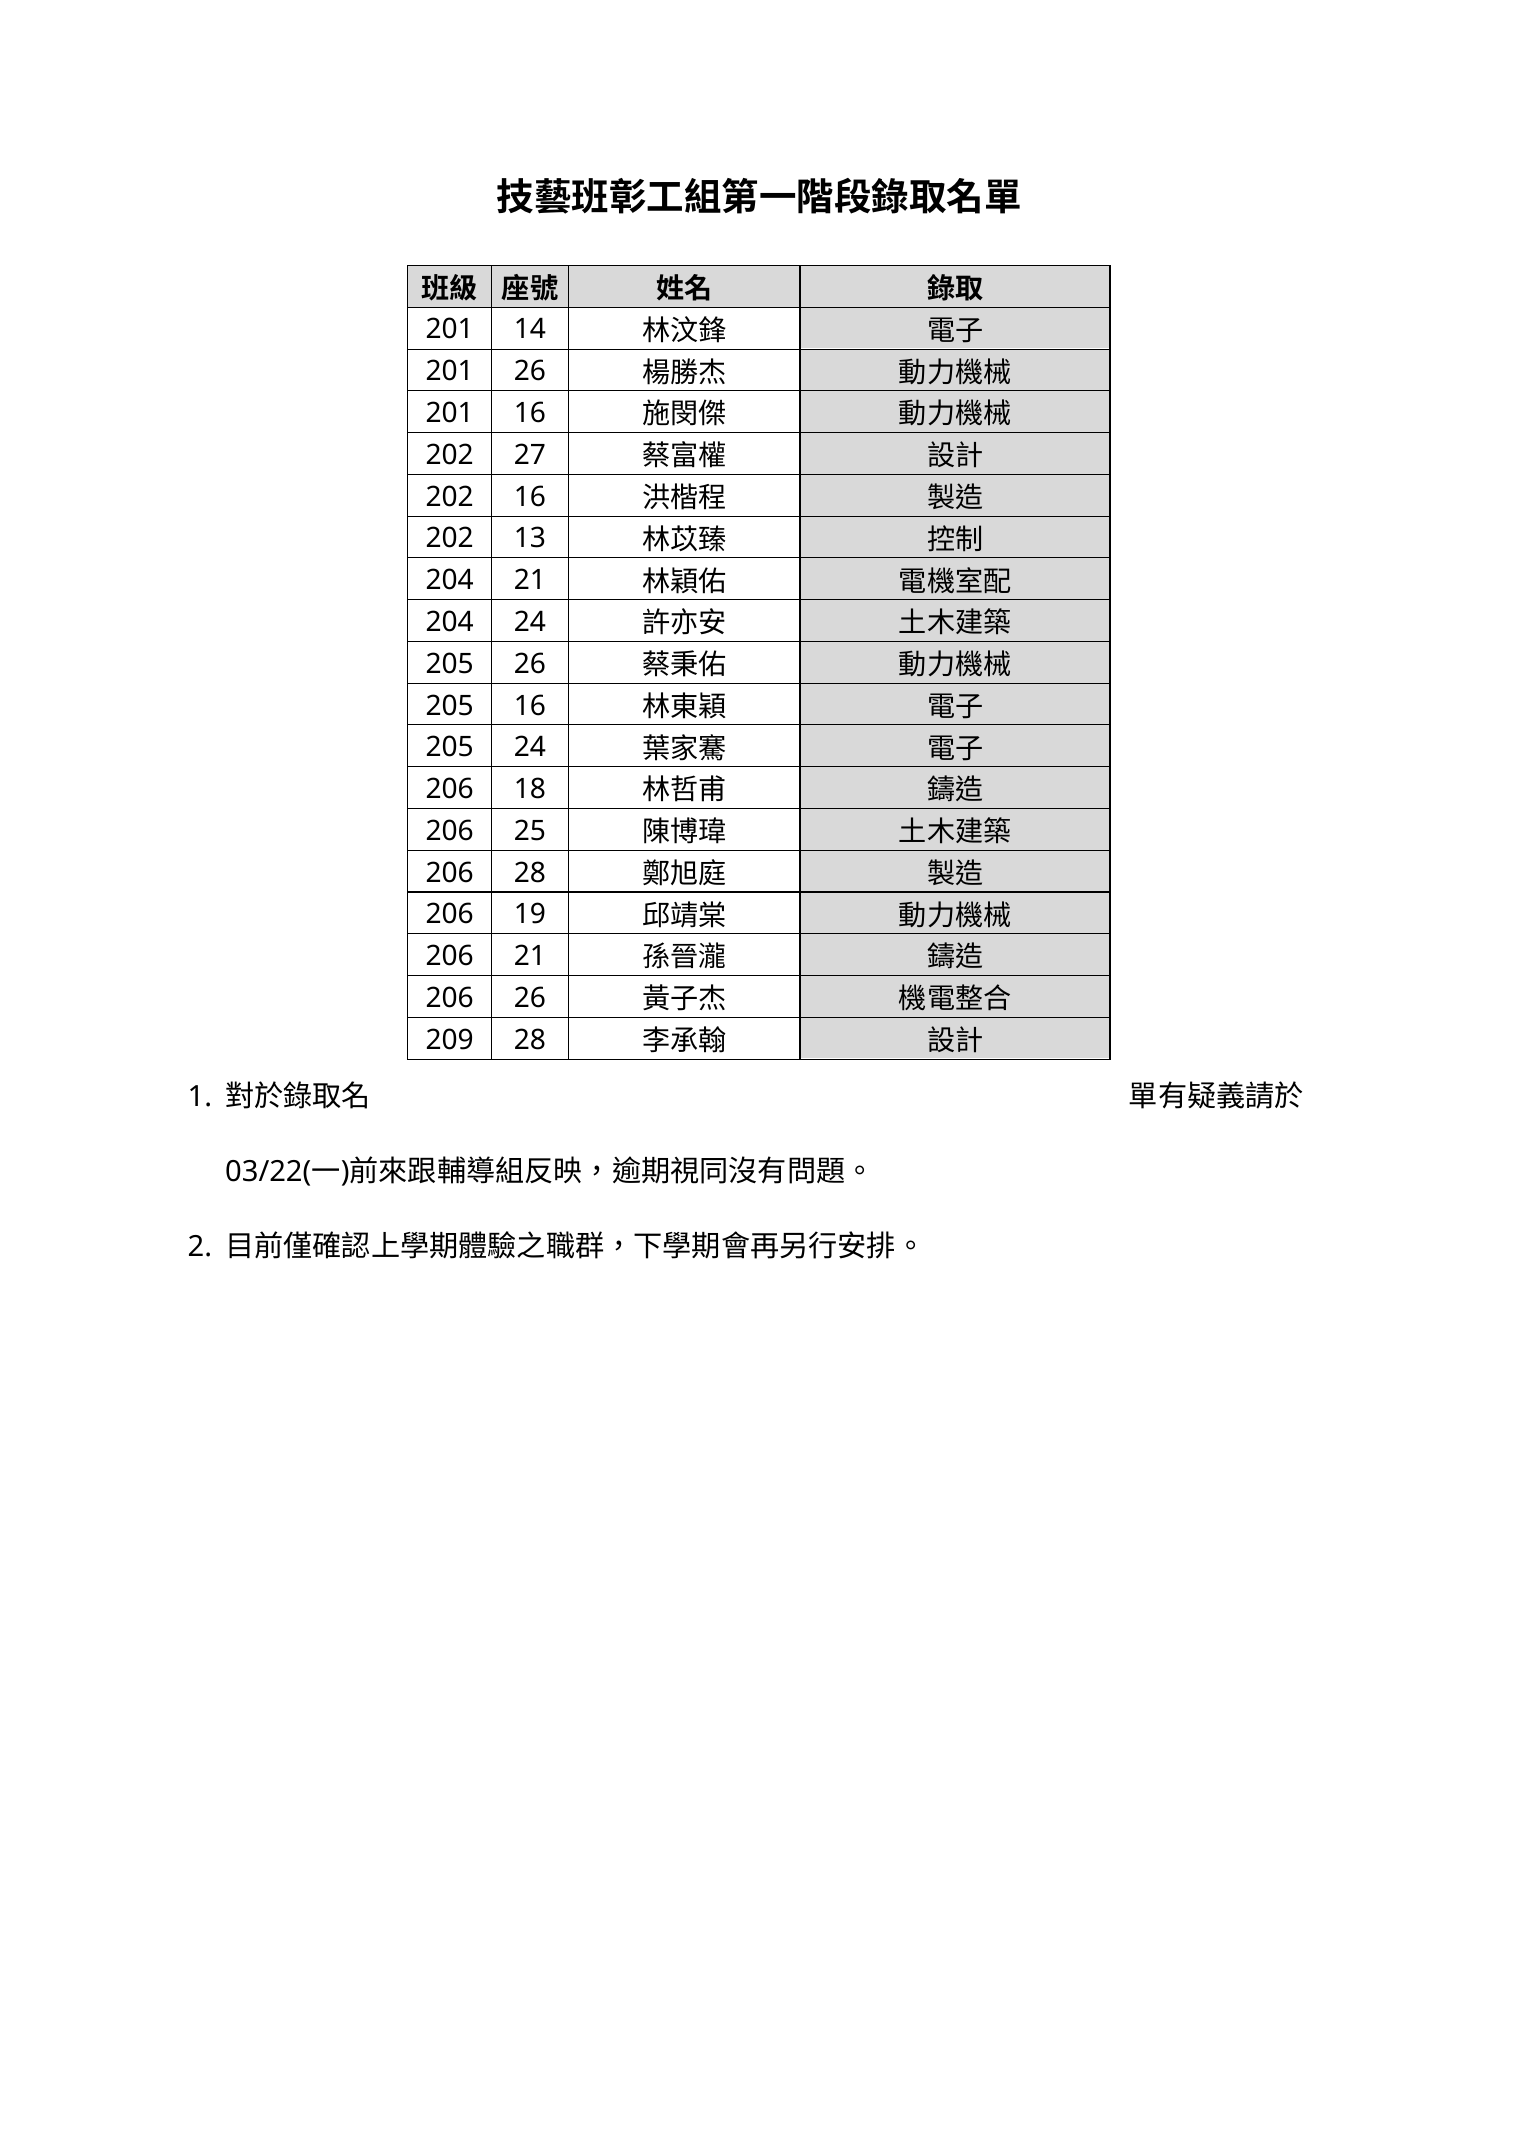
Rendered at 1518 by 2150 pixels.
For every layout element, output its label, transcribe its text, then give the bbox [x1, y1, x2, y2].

table_cell 林苡臻 [569, 517, 799, 557]
table_cell 蔡富權 [569, 433, 799, 474]
table_cell 製造 [801, 475, 1109, 516]
list 目前僅確認上學期體驗之職群，下學期會再另行安排。 [187, 1206, 1330, 1281]
table_cell 楊勝杰 [569, 350, 799, 390]
table_cell 鄭旭庭 [569, 851, 799, 891]
table_cell 201 [408, 350, 491, 390]
table_cell 林哲甫 [569, 767, 799, 808]
table_cell 邱靖棠 [569, 893, 799, 933]
table_cell 洪楷程 [569, 475, 799, 516]
table_cell 24 [492, 725, 568, 766]
table_cell 26 [492, 350, 568, 390]
table_cell 控制 [801, 517, 1109, 557]
table_cell 設計 [801, 1018, 1109, 1058]
table_cell 動力機械 [801, 642, 1109, 683]
table_header 錄取 [801, 266, 1109, 307]
table_cell 201 [408, 308, 491, 348]
table_header 班級 [408, 266, 491, 307]
table_cell 土木建築 [801, 600, 1109, 641]
table_cell 16 [492, 391, 568, 432]
table_cell 206 [408, 934, 491, 975]
table_cell 電子 [801, 684, 1109, 724]
table_cell 機電整合 [801, 976, 1109, 1017]
table_cell 電子 [801, 308, 1109, 348]
table_cell 施閔傑 [569, 391, 799, 432]
table_header 姓名 [569, 266, 799, 307]
table_cell 25 [492, 809, 568, 850]
table_cell 林汶鋒 [569, 308, 799, 348]
table_cell 205 [408, 725, 491, 766]
table_cell 16 [492, 684, 568, 724]
table_cell 206 [408, 976, 491, 1017]
table_cell 205 [408, 642, 491, 683]
table_cell 26 [492, 976, 568, 1017]
table_cell 21 [492, 558, 568, 599]
table_cell 鑄造 [801, 934, 1109, 975]
table_cell 製造 [801, 851, 1109, 891]
table_cell 19 [492, 893, 568, 933]
table_cell 動力機械 [801, 350, 1109, 390]
table_cell 28 [492, 1018, 568, 1058]
table_cell 209 [408, 1018, 491, 1058]
table_cell 206 [408, 809, 491, 850]
table_cell 葉家騫 [569, 725, 799, 766]
table_cell 201 [408, 391, 491, 432]
table_cell 設計 [801, 433, 1109, 474]
table_cell 16 [492, 475, 568, 516]
table_cell 14 [492, 308, 568, 348]
table_cell 鑄造 [801, 767, 1109, 808]
table_cell 24 [492, 600, 568, 641]
table_cell 202 [408, 475, 491, 516]
table_cell 204 [408, 600, 491, 641]
table_cell 202 [408, 517, 491, 557]
table_cell 204 [408, 558, 491, 599]
table_cell 21 [492, 934, 568, 975]
table_cell 動力機械 [801, 391, 1109, 432]
list 對於錄取名單有疑義請於03/22(一)前來跟輔導組反映，逾期視同沒有問題。 [187, 1056, 1330, 1206]
table_cell 陳博瑋 [569, 809, 799, 850]
table_cell 206 [408, 851, 491, 891]
table_cell 林東穎 [569, 684, 799, 724]
table_cell 土木建築 [801, 809, 1109, 850]
table_cell 電機室配 [801, 558, 1109, 599]
table_header 座號 [492, 266, 568, 307]
table_cell 電子 [801, 725, 1109, 766]
table_cell 205 [408, 684, 491, 724]
table_cell 李承翰 [569, 1018, 799, 1058]
table_cell 206 [408, 893, 491, 933]
table_cell 動力機械 [801, 893, 1109, 933]
table_cell 28 [492, 851, 568, 891]
table_cell 206 [408, 767, 491, 808]
table_cell 孫晉瀧 [569, 934, 799, 975]
table_cell 18 [492, 767, 568, 808]
table_cell 林穎佑 [569, 558, 799, 599]
table_cell 黃子杰 [569, 976, 799, 1017]
table_cell 27 [492, 433, 568, 474]
table_cell 26 [492, 642, 568, 683]
text 技藝班彰工組第一階段錄取名單 [187, 156, 1330, 231]
table_cell 13 [492, 517, 568, 557]
table_cell 202 [408, 433, 491, 474]
table_cell 蔡秉佑 [569, 642, 799, 683]
table_cell 許亦安 [569, 600, 799, 641]
